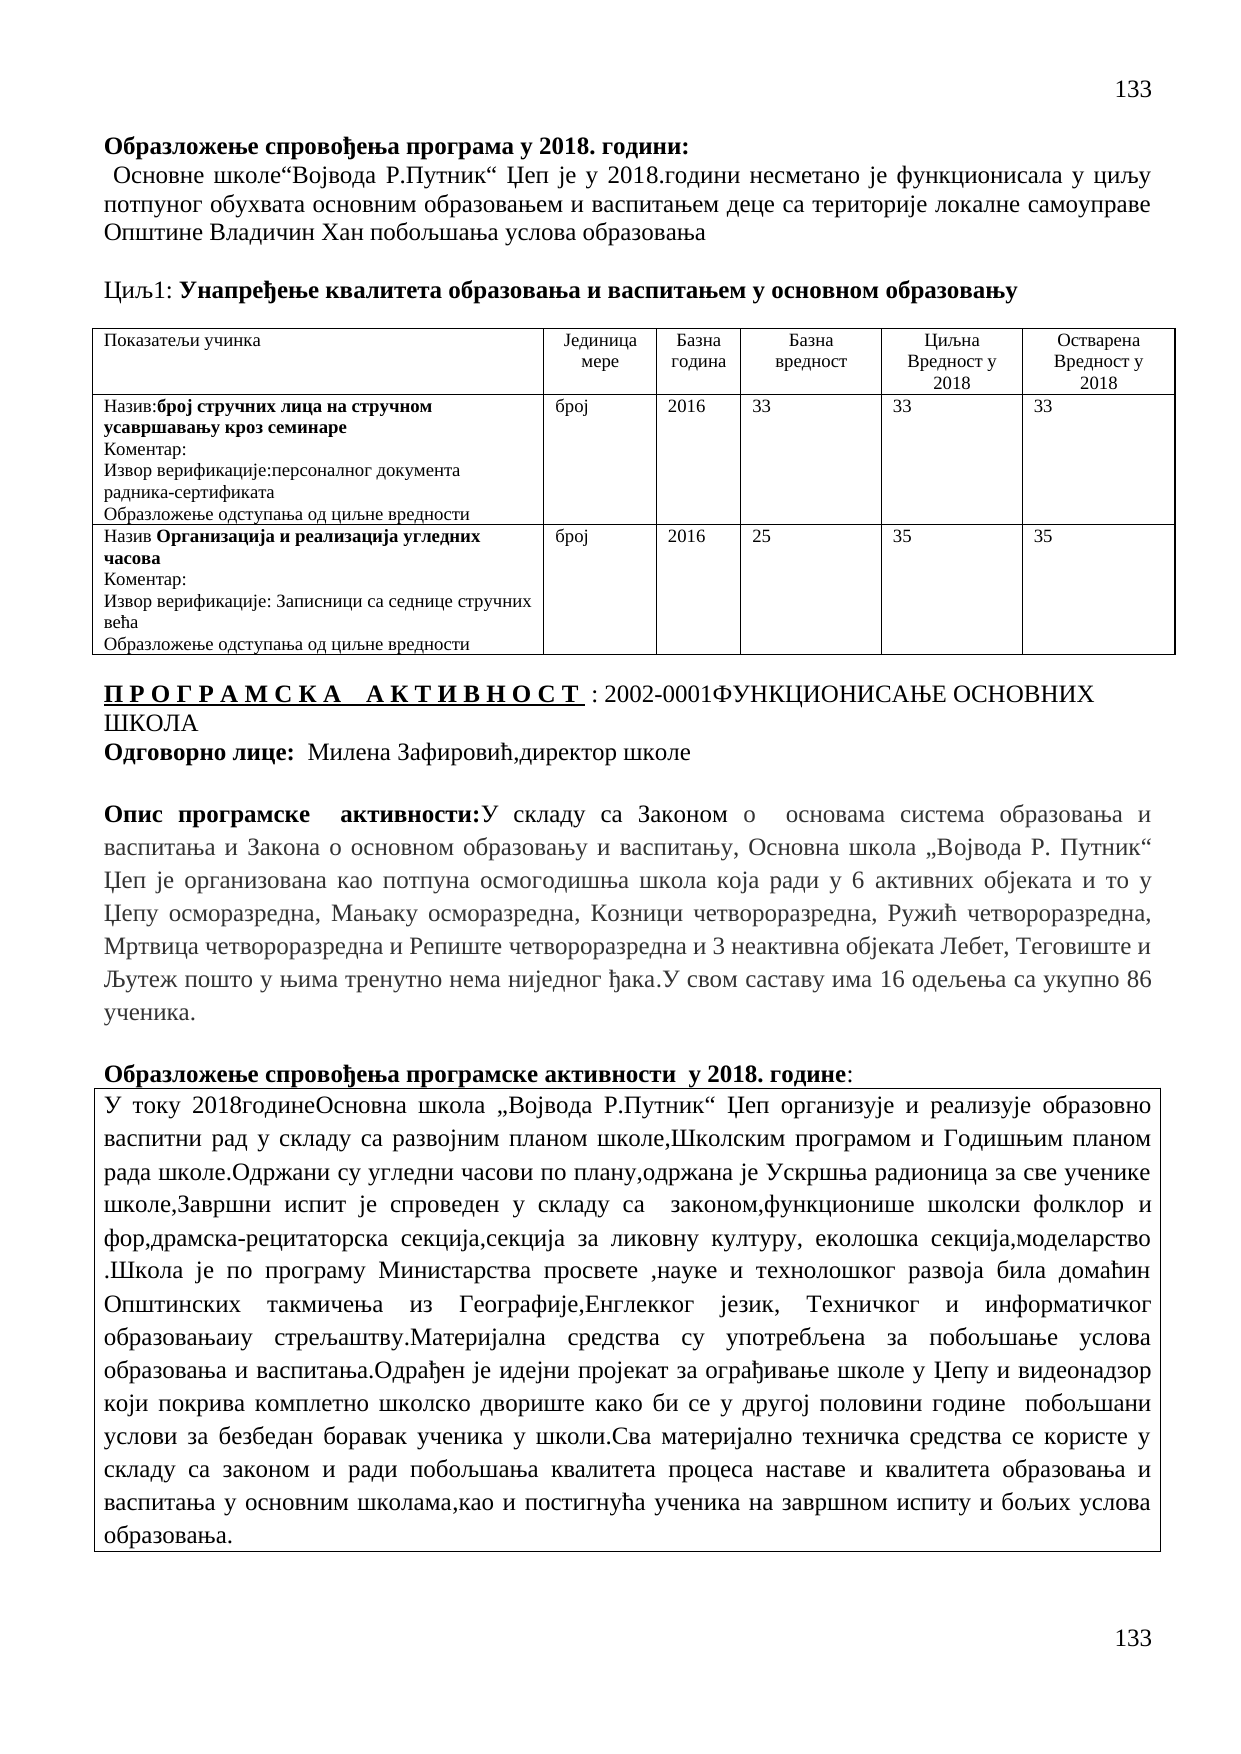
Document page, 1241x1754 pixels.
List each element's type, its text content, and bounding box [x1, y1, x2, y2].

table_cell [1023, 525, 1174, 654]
text Основне школе“Војвода Р.Путник“ Џеп је у 2018.години несметано је функционисала у циљу потпуног обухвата основним образовањем и васпитањем деце са територије локалне самоуправе Општине Владичин Хан побољшања услова образовања [103, 160, 1152, 246]
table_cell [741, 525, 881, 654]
text У току 2018годинеОсновна школа „Војвода Р.Путник“ Џеп организује и реализује образовно васпитни рад у складу са развојним планом школе,Школским програмом и Годишњим планом рада школе.Одржани су угледни часови по плану,одржана је Ускршња радионица за све ученике школе,Завршни испит је спроведен у складу са законом,функционише школски фолклор и фор,драмска-рецитаторска секција,секција за ликовну културу, еколошка секција,моделарство .Школа је по програму Министарства просвете ,науке и технолошког развоја била домаћин Општинских такмичења из Географије,Енглекког језик, Техничког и информатичког образовањаиу стрељаштву.Материјална средства су употребљена за побољшање услова образовања и васпитања.Одрађен је идејни пројекат за ограђивање школе у Џепу и видеонадзор који покрива комплетно школско двориште како би се у другој половини године побољшани услови за безбедан боравак ученика у школи.Сва материјално техничка средства се користе у складу са законом и ради побољшања квалитета процеса наставе и квалитета образовања и васпитања у основним школама,као и постигнућа ученика на завршном испиту и бољих услова образовања. [95, 1089, 1160, 1551]
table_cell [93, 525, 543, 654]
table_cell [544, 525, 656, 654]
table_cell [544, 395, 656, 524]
text Одговорно лице: Милена Зафировић,директор школе [103, 737, 1152, 766]
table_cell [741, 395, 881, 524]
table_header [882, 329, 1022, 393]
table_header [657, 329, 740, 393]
text Образложење спровођења програма у 2018. години: [103, 131, 1152, 160]
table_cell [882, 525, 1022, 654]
text Образложење спровођења програмске активности у 2018. године: [103, 1059, 1152, 1087]
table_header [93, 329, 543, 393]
text П Р О Г Р А М С К А А К Т И В Н О С Т : 2002-0001ФУНКЦИОНИСАЊЕ ОСНОВНИХ ШКОЛА [103, 679, 1152, 737]
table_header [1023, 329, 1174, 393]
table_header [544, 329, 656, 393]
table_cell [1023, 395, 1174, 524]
text Циљ1: Унапређење квалитета образовања и васпитањем у основном образовању [103, 275, 1152, 304]
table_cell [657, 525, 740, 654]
text Опис програмске активности:У складу са Законом о основама система образовања и васпитања и Закона о основном образовању и васпитању, Основна школа „Војвода Р. Путник“ Џеп је организована као потпуна осмогодишња школа која ради у 6 активних објеката и то у Џепу осморазредна, Мањаку осморазредна, Козници четвороразредна, Ружић четвороразредна, Мртвица четвороразредна и Репиште четвороразредна и 3 неактивна објеката Лебет, Теговиште и Љутеж пошто у њима тренутно нема ниједног ђака.У свом саставу има 16 одељења са укупно 86 ученика. [103, 799, 1152, 1026]
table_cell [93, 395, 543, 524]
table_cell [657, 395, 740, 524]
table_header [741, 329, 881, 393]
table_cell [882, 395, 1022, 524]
